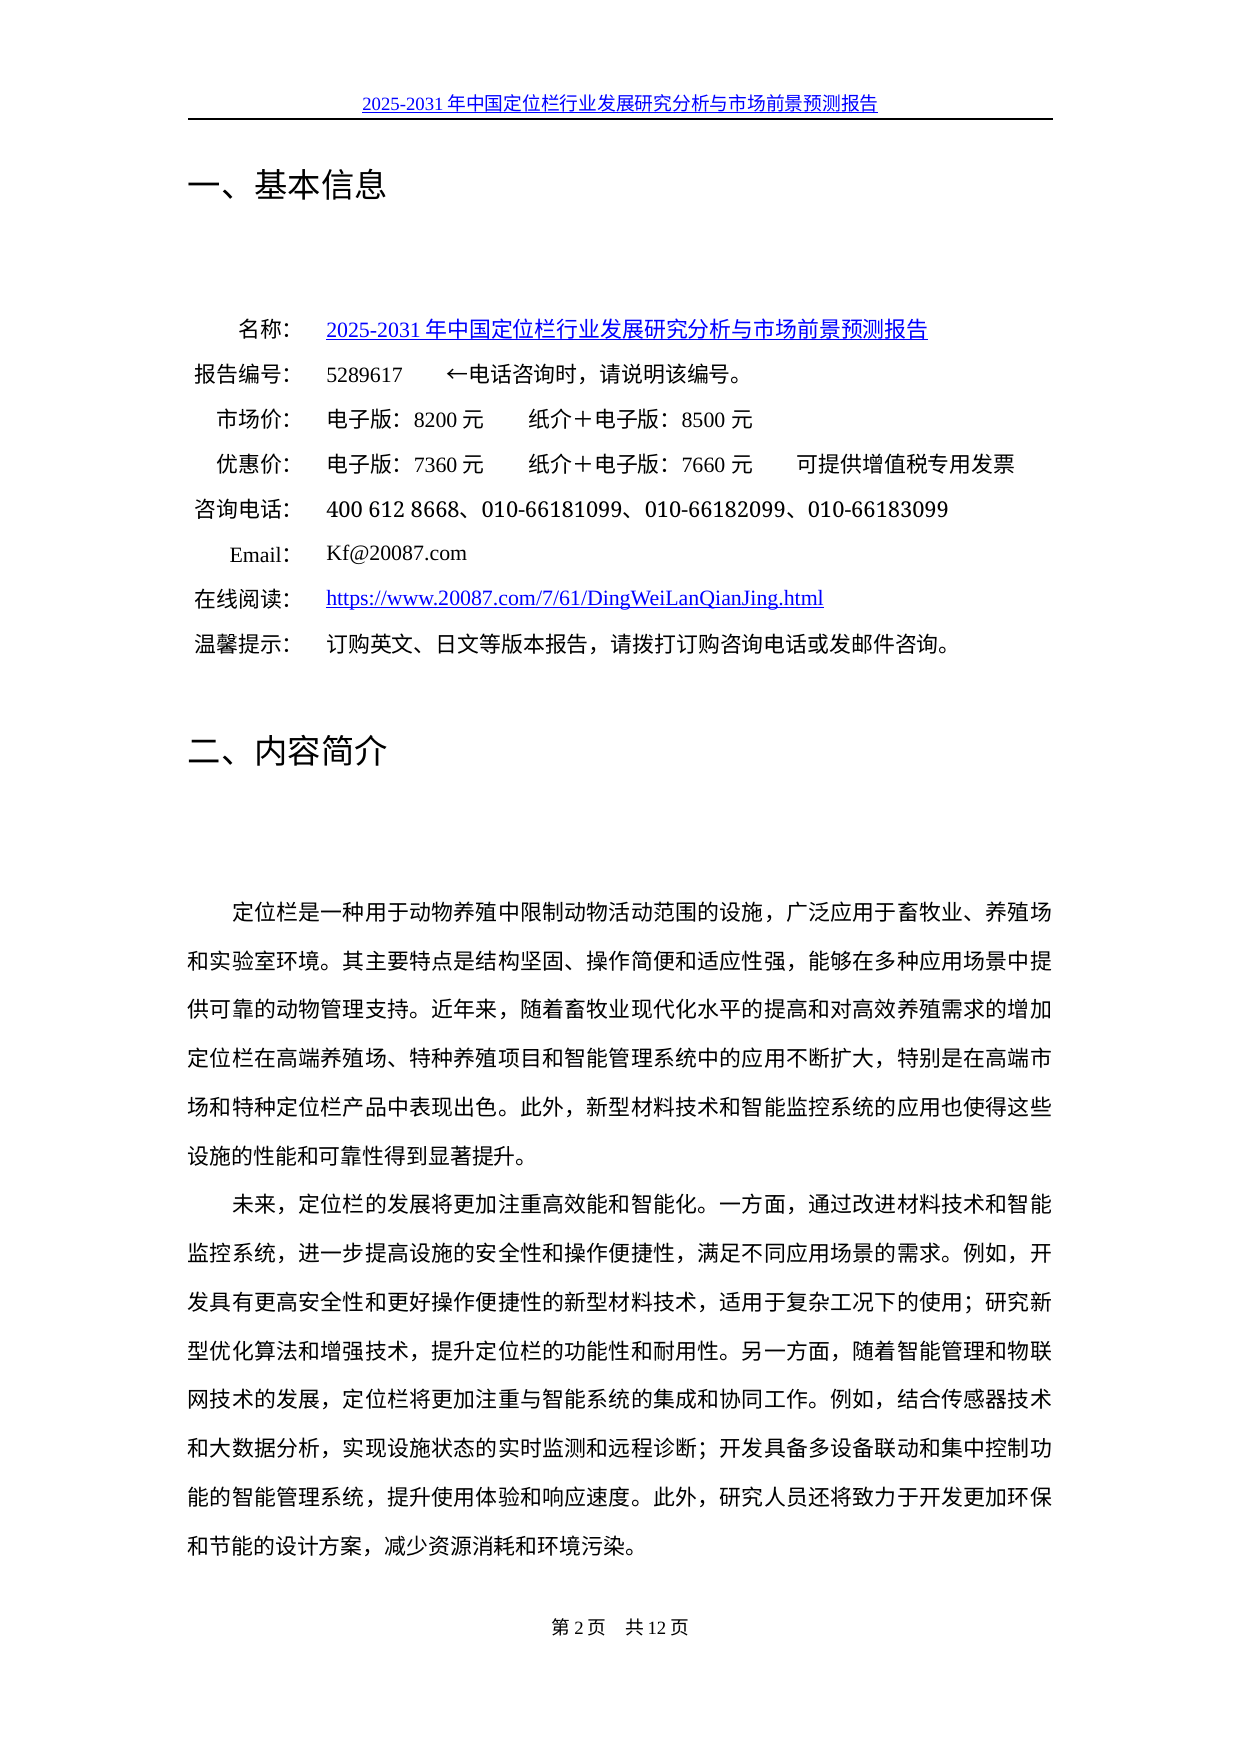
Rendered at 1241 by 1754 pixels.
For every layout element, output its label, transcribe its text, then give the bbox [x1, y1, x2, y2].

table_cell Kf@20087.com [315, 537, 1073, 582]
table_cell 在线阅读： [167, 582, 315, 627]
table_cell 优惠价： [167, 447, 315, 492]
table_cell 5289617 ←电话咨询时，请说明该编号。 [315, 357, 1073, 402]
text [187, 894, 1053, 1561]
title 二、内容简介 [187, 717, 1053, 782]
table_cell 温馨提示： [167, 627, 315, 672]
table_cell 报告编号： [167, 357, 315, 402]
table_cell 咨询电话： [167, 492, 315, 537]
table_header 2025-2031年中国定位栏行业发展研究分析与市场前景预测报告 [315, 312, 1073, 357]
table_cell 订购英文、日文等版本报告，请拨打订购咨询电话或发邮件咨询。 [315, 627, 1073, 672]
table_cell 400 612 8668、010-66181099、010-66182099、010-66183099 [315, 492, 1073, 537]
table_cell 电子版：8200 元 纸介＋电子版：8500 元 [315, 402, 1073, 447]
table_header 名称： [167, 312, 315, 357]
table_cell Email： [167, 537, 315, 582]
table_cell 电子版：7360 元 纸介＋电子版：7660 元 可提供增值税专用发票 [315, 447, 1073, 492]
table_cell 市场价： [167, 402, 315, 447]
table_cell [315, 582, 1073, 627]
title 一、基本信息 [187, 150, 1053, 215]
